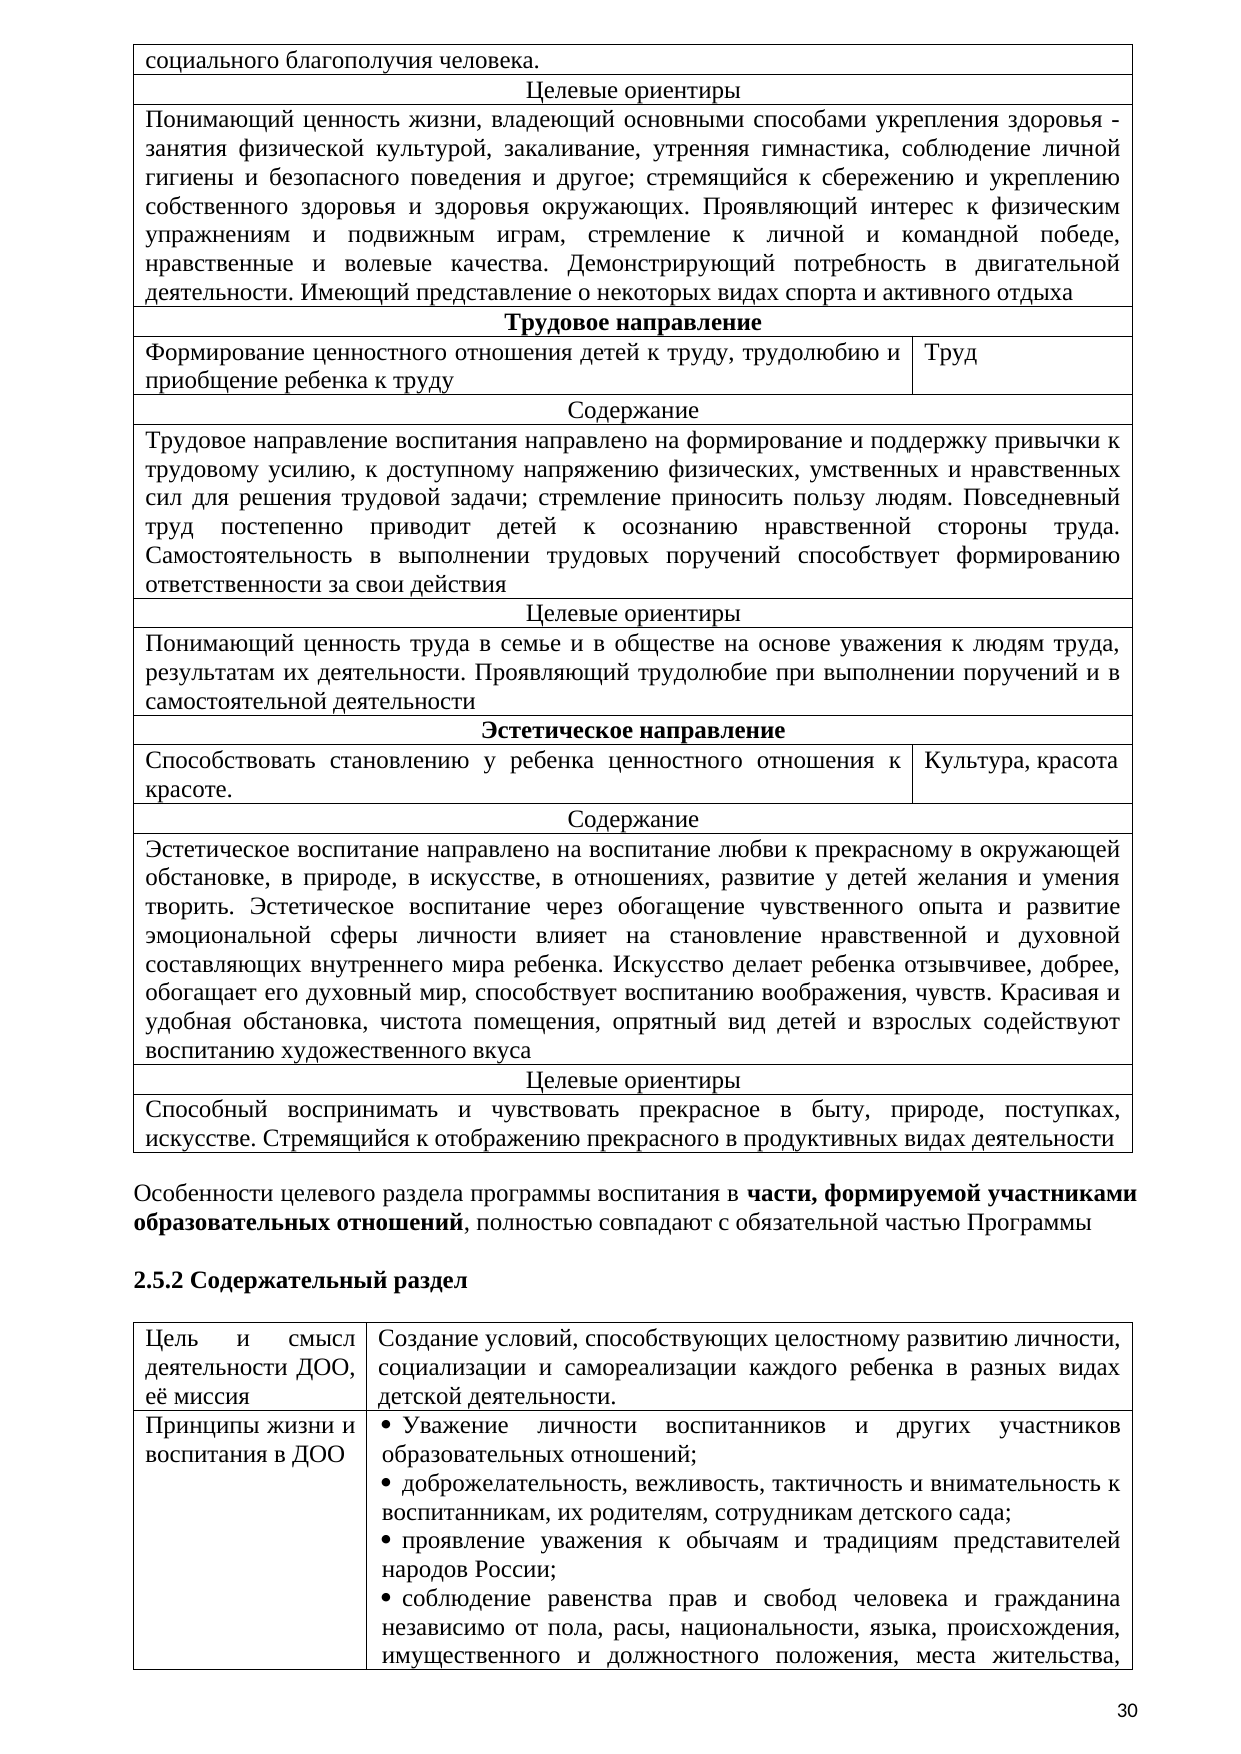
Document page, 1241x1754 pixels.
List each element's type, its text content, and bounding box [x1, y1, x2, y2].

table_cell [134, 45, 1132, 74]
table_cell Трудовое направление [134, 307, 1132, 336]
table_cell Целевые ориентиры [134, 75, 1132, 103]
table_cell Способный воспринимать и чувствовать прекрасное в быту, природе, поступках, искусстве. Стремящийся к отображению прекрасного в продуктивных видах деятельности [134, 1095, 1132, 1152]
table_cell Целевые ориентиры [134, 599, 1132, 627]
table_cell Эстетическое направление [134, 716, 1132, 744]
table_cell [134, 1411, 366, 1669]
table_cell Труд [913, 337, 1132, 394]
table_cell Содержание [134, 804, 1132, 833]
table_cell Понимающий ценность труда в семье и в обществе на основе уважения к людям труда, результатам их деятельности. Проявляющий трудолюбие при выполнении поручений и в самостоятельной деятельности [134, 628, 1132, 714]
text 2.5.2 Содержательный раздел [133, 1265, 1138, 1293]
table_cell Содержание [134, 395, 1132, 424]
text Особенности целевого раздела программы воспитания в части, формируемой участниками образовательных отношений, полностью совпадают с обязательной частью Программы [133, 1178, 1138, 1236]
table_cell Эстетическое воспитание направлено на воспитание любви к прекрасному в окружающей обстановке, в природе, в искусстве, в отношениях, развитие у детей желания и умения творить. Эстетическое воспитание через обогащение чувственного опыта и развитие эмоциональной сферы личности влияет на становление нравственной и духовной составляющих внутреннего мира ребенка. Искусство делает ребенка отзывчивее, добрее, обогащает его духовный мир, способствует воспитанию воображения, чувств. Красивая и удобная обстановка, чистота помещения, опрятный вид детей и взрослых содействуют воспитанию художественного вкуса [134, 834, 1132, 1064]
table_cell Формирование ценностного отношения детей к труду, трудолюбию и приобщение ребенка к труду [134, 337, 912, 394]
table_header Создание условий, способствующих целостному развитию личности, социализации и самореализации каждого ребенка в разных видах детской деятельности. [367, 1323, 1132, 1409]
table_cell Трудовое направление воспитания направлено на формирование и поддержку привычки к трудовому усилию, к доступному напряжению физических, умственных и нравственных сил для решения трудовой задачи; стремление приносить пользу людям. Повседневный труд постепенно приводит детей к осознанию нравственной стороны труда. Самостоятельность в выполнении трудовых поручений способствует формированию ответственности за свои действия [134, 425, 1132, 597]
table_cell Понимающий ценность жизни, владеющий основными способами укрепления здоровья - занятия физической культурой, закаливание, утренняя гимнастика, соблюдение личной гигиены и безопасного поведения и другое; стремящийся к сбережению и укреплению собственного здоровья и здоровья окружающих. Проявляющий интерес к физическим упражнениям и подвижным играм, стремление к личной и командной победе, нравственные и волевые качества. Демонстрирующий потребность в двигательной деятельности. Имеющий представление о некоторых видах спорта и активного отдыха [134, 105, 1132, 306]
table_cell Целевые ориентиры [134, 1065, 1132, 1093]
table_cell Способствовать становлению у ребенка ценностного отношения к красоте. [134, 745, 912, 803]
table_cell Культура, красота [913, 745, 1132, 803]
table_header Цель и смысл деятельности ДОО, её миссия [134, 1323, 366, 1409]
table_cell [367, 1411, 1132, 1669]
